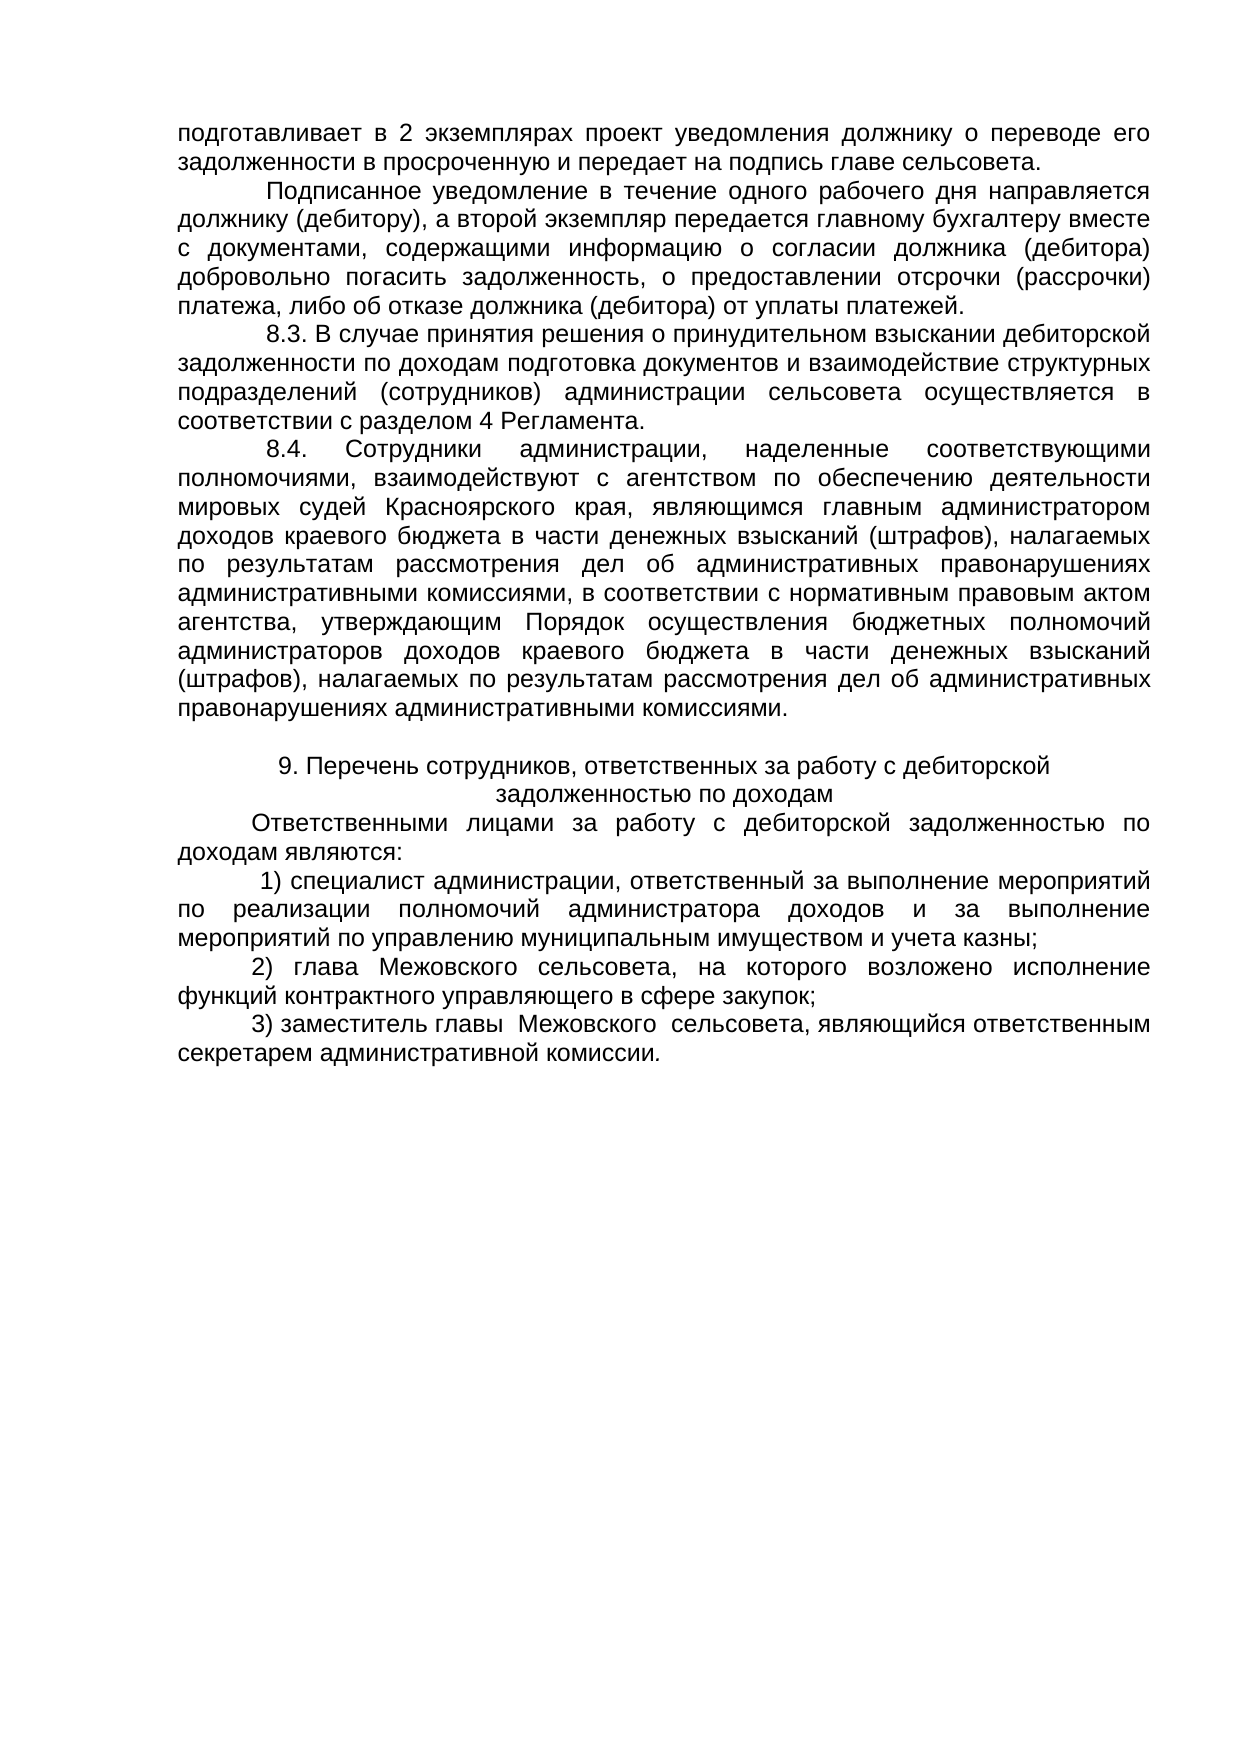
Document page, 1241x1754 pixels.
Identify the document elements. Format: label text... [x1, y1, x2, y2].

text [177, 118, 1152, 176]
text 3) заместитель главы Межовского сельсовета, являющийся ответственным секретарем административной комиссии. [177, 1009, 1152, 1067]
text 8.3. В случае принятия решения о принудительном взыскании дебиторской задолженности по доходам подготовка документов и взаимодействие структурных подразделений (сотрудников) администрации сельсовета осуществляется в соответствии с разделом 4 Регламента. [177, 319, 1152, 434]
text 1) специалист администрации, ответственный за выполнение мероприятий по реализации полномочий администратора доходов и за выполнение мероприятий по управлению муниципальным имуществом и учета казны; [177, 866, 1152, 952]
text 9. Перечень сотрудников, ответственных за работу с дебиторской задолженностью по доходам [177, 751, 1152, 808]
text Подписанное уведомление в течение одного рабочего дня направляется должнику (дебитору), а второй экземпляр передается главному бухгалтеру вместе с документами, содержащими информацию о согласии должника (дебитора) добровольно погасить задолженность, о предоставлении отсрочки (рассрочки) платежа, либо об отказе должника (дебитора) от уплаты платежей. [177, 176, 1152, 319]
text 8.4. Сотрудники администрации, наделенные соответствующими полномочиями, взаимодействуют с агентством по обеспечению деятельности мировых судей Красноярского края, являющимся главным администратором доходов краевого бюджета в части денежных взысканий (штрафов), налагаемых по результатам рассмотрения дел об административных правонарушениях административными комиссиями, в соответствии с нормативным правовым актом агентства, утверждающим Порядок осуществления бюджетных полномочий администраторов доходов краевого бюджета в части денежных взысканий (штрафов), налагаемых по результатам рассмотрения дел об административных правонарушениях административными комиссиями. [177, 434, 1152, 722]
text Ответственными лицами за работу с дебиторской задолженностью по доходам являются: [177, 808, 1152, 866]
text 2) глава Межовского сельсовета, на которого возложено исполнение функций контрактного управляющего в сфере закупок; [177, 952, 1152, 1009]
